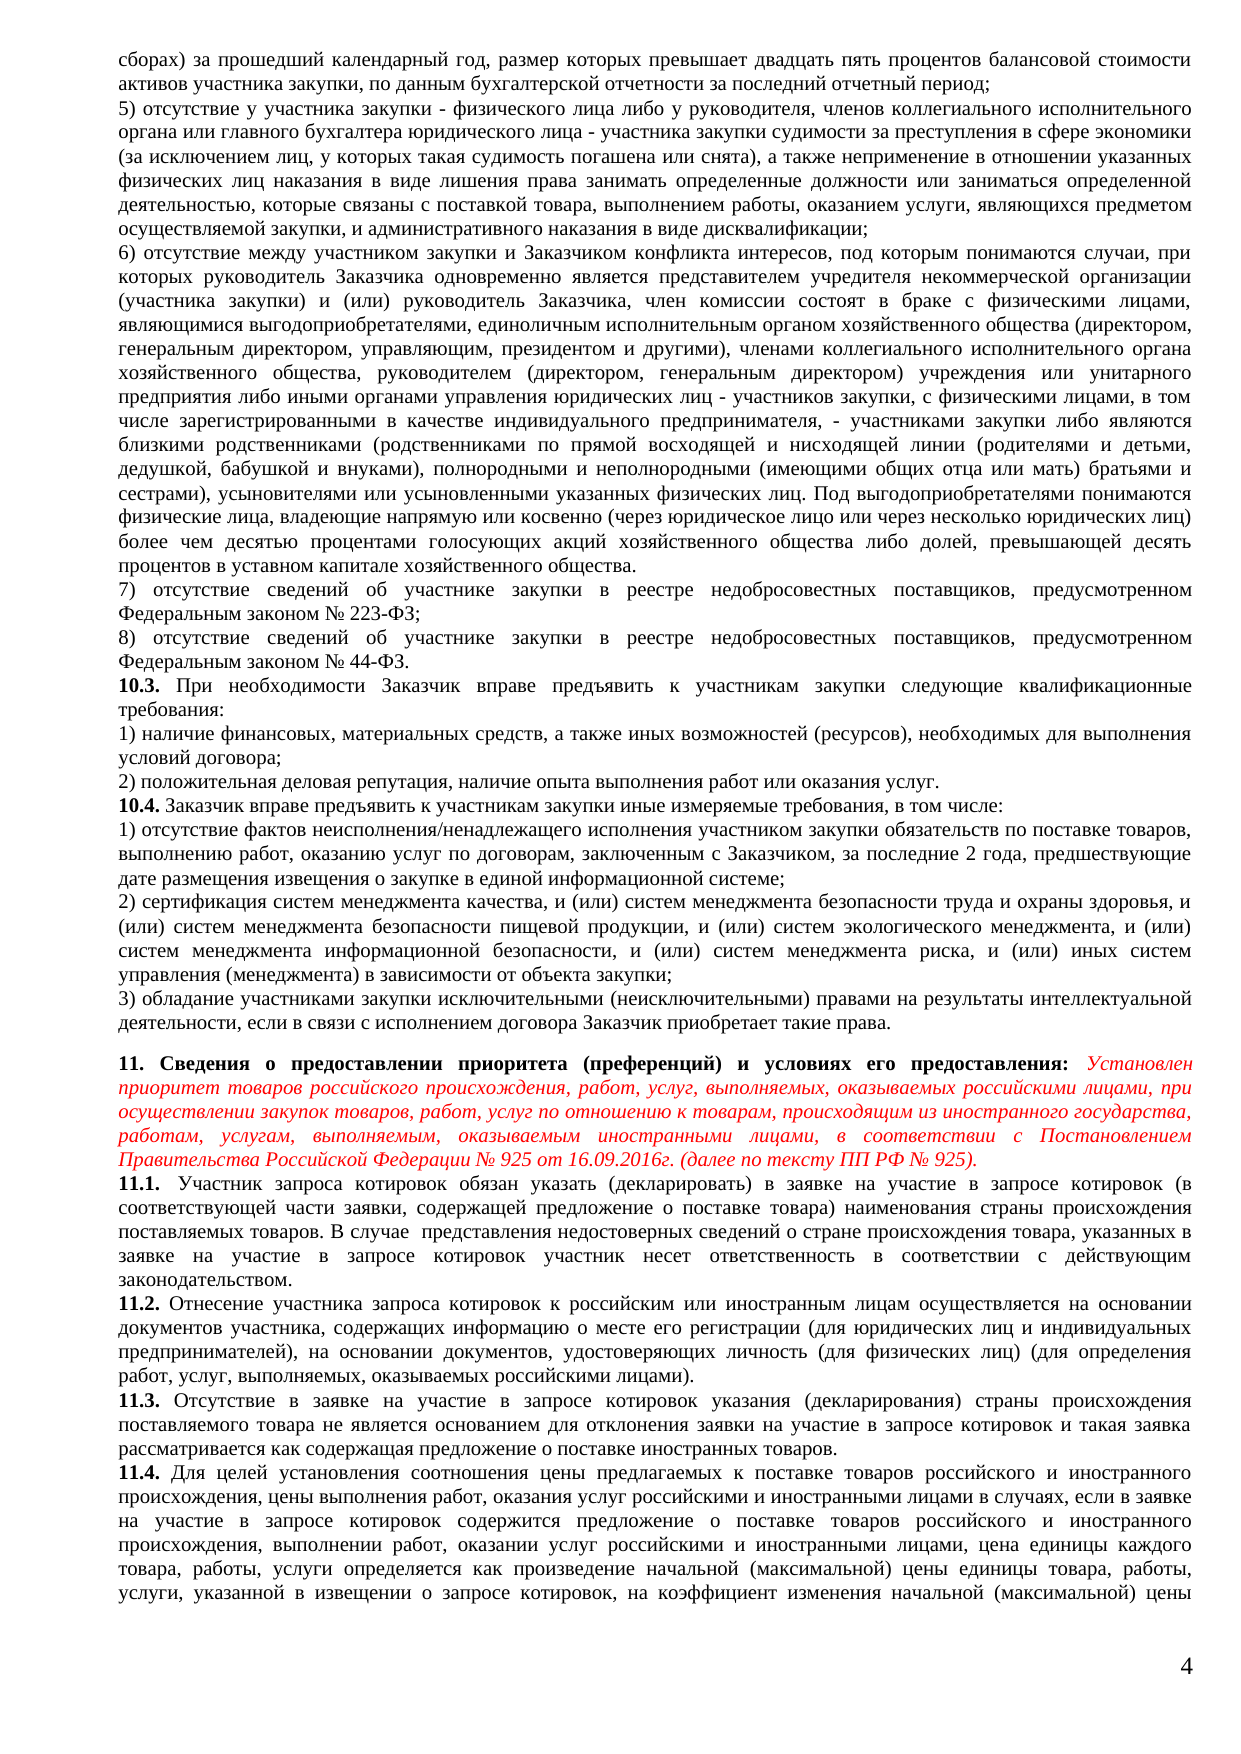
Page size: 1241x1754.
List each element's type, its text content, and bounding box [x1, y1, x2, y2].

text 10.4. Заказчик вправе предъявить к участникам закупки иные измеряемые требования, в том числе: [118, 793, 1193, 817]
text 1) отсутствие фактов неисполнения/ненадлежащего исполнения участником закупки обязательств по поставке товаров, выполнению работ, оказанию услуг по договорам, заключенным с Заказчиком, за последние 2 года, предшествующие дате размещения извещения о закупке в единой информационной системе; [118, 817, 1193, 889]
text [118, 47, 1193, 95]
list Участник запроса котировок обязан указать (декларировать) в заявке на участие в запросе котировок (в соответствующей части заявки, содержащей предложение о поставке товара) наименования страны происхождения поставляемых товаров. В случае представления недостоверных сведений о стране происхождения товара, указанных в заявке на участие в запросе котировок участник несет ответственность в соответствии с действующим законодательством. [118, 1171, 1193, 1291]
text 2) сертификация систем менеджмента качества, и (или) систем менеджмента безопасности труда и охраны здоровья, и (или) систем менеджмента безопасности пищевой продукции, и (или) систем экологического менеджмента, и (или) систем менеджмента информационной безопасности, и (или) систем менеджмента риска, и (или) иных систем управления (менеджмента) в зависимости от объекта закупки; [118, 889, 1193, 986]
text 5) отсутствие у участника закупки - физического лица либо у руководителя, членов коллегиального исполнительного органа или главного бухгалтера юридического лица - участника закупки судимости за преступления в сфере экономики (за исключением лиц, у которых такая судимость погашена или снята), а также неприменение в отношении указанных физических лиц наказания в виде лишения права занимать определенные должности или заниматься определенной деятельностью, которые связаны с поставкой товара, выполнением работы, оказанием услуги, являющихся предметом осуществляемой закупки, и административного наказания в виде дисквалификации; [118, 95, 1193, 240]
text 11.2. Отнесение участника запроса котировок к российским или иностранным лицам осуществляется на основании документов участника, содержащих информацию о месте его регистрации (для юридических лиц и индивидуальных предпринимателей), на основании документов, удостоверяющих личность (для физических лиц) (для определения работ, услуг, выполняемых, оказываемых российскими лицами). [118, 1291, 1193, 1387]
text 11.3. Отсутствие в заявке на участие в запросе котировок указания (декларирования) страны происхождения поставляемого товара не является основанием для отклонения заявки на участие в запросе котировок и такая заявка рассматривается как содержащая предложение о поставке иностранных товаров. [118, 1387, 1193, 1460]
text 6) отсутствие между участником закупки и Заказчиком конфликта интересов, под которым понимаются случаи, при которых руководитель Заказчика одновременно является представителем учредителя некоммерческой организации (участника закупки) и (или) руководитель Заказчика, член комиссии состоят в браке с физическими лицами, являющимися выгодоприобретателями, единоличным исполнительным органом хозяйственного общества (директором, генеральным директором, управляющим, президентом и другими), членами коллегиального исполнительного органа хозяйственного общества, руководителем (директором, генеральным директором) учреждения или унитарного предприятия либо иными органами управления юридических лиц - участников закупки, с физическими лицами, в том числе зарегистрированными в качестве индивидуального предпринимателя, - участниками закупки либо являются близкими родственниками (родственниками по прямой восходящей и нисходящей линии (родителями и детьми, дедушкой, бабушкой и внуками), полнородными и неполнородными (имеющими общих отца или мать) братьями и сестрами), усыновителями или усыновленными указанных физических лиц. Под выгодоприобретателями понимаются физические лица, владеющие напрямую или косвенно (через юридическое лицо или через несколько юридических лиц) более чем десятью процентами голосующих акций хозяйственного общества либо долей, превышающей десять процентов в уставном капитале хозяйственного общества. [118, 240, 1193, 577]
text 10.3. При необходимости Заказчик вправе предъявить к участникам закупки следующие квалификационные требования: [118, 673, 1193, 721]
text 3) обладание участниками закупки исключительными (неисключительными) правами на результаты интеллектуальной деятельности, если в связи с исполнением договора Заказчик приобретает такие права. [118, 986, 1193, 1034]
text 2) положительная деловая репутация, наличие опыта выполнения работ или оказания услуг. [118, 769, 1193, 793]
text 1) наличие финансовых, материальных средств, а также иных возможностей (ресурсов), необходимых для выполнения условий договора; [118, 721, 1193, 769]
text 7) отсутствие сведений об участнике закупки в реестре недобросовестных поставщиков, предусмотренном Федеральным законом № 223-ФЗ; [118, 577, 1193, 625]
text 8) отсутствие сведений об участнике закупки в реестре недобросовестных поставщиков, предусмотренном Федеральным законом № 44-ФЗ. [118, 625, 1193, 673]
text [118, 1460, 1193, 1604]
text 11. Сведения о предоставлении приоритета (преференций) и условиях его предоставления: Установлен приоритет товаров российского происхождения, работ, услуг, выполняемых, оказываемых российскими лицами, при осуществлении закупок товаров, работ, услуг по отношению к товарам, происходящим из иностранного государства, работам, услугам, выполняемым, оказываемым иностранными лицами, в соответствии с Постановлением Правительства Российской Федерации № 925 от 16.09.2016г. (далее по тексту ПП РФ № 925). [118, 1051, 1193, 1171]
